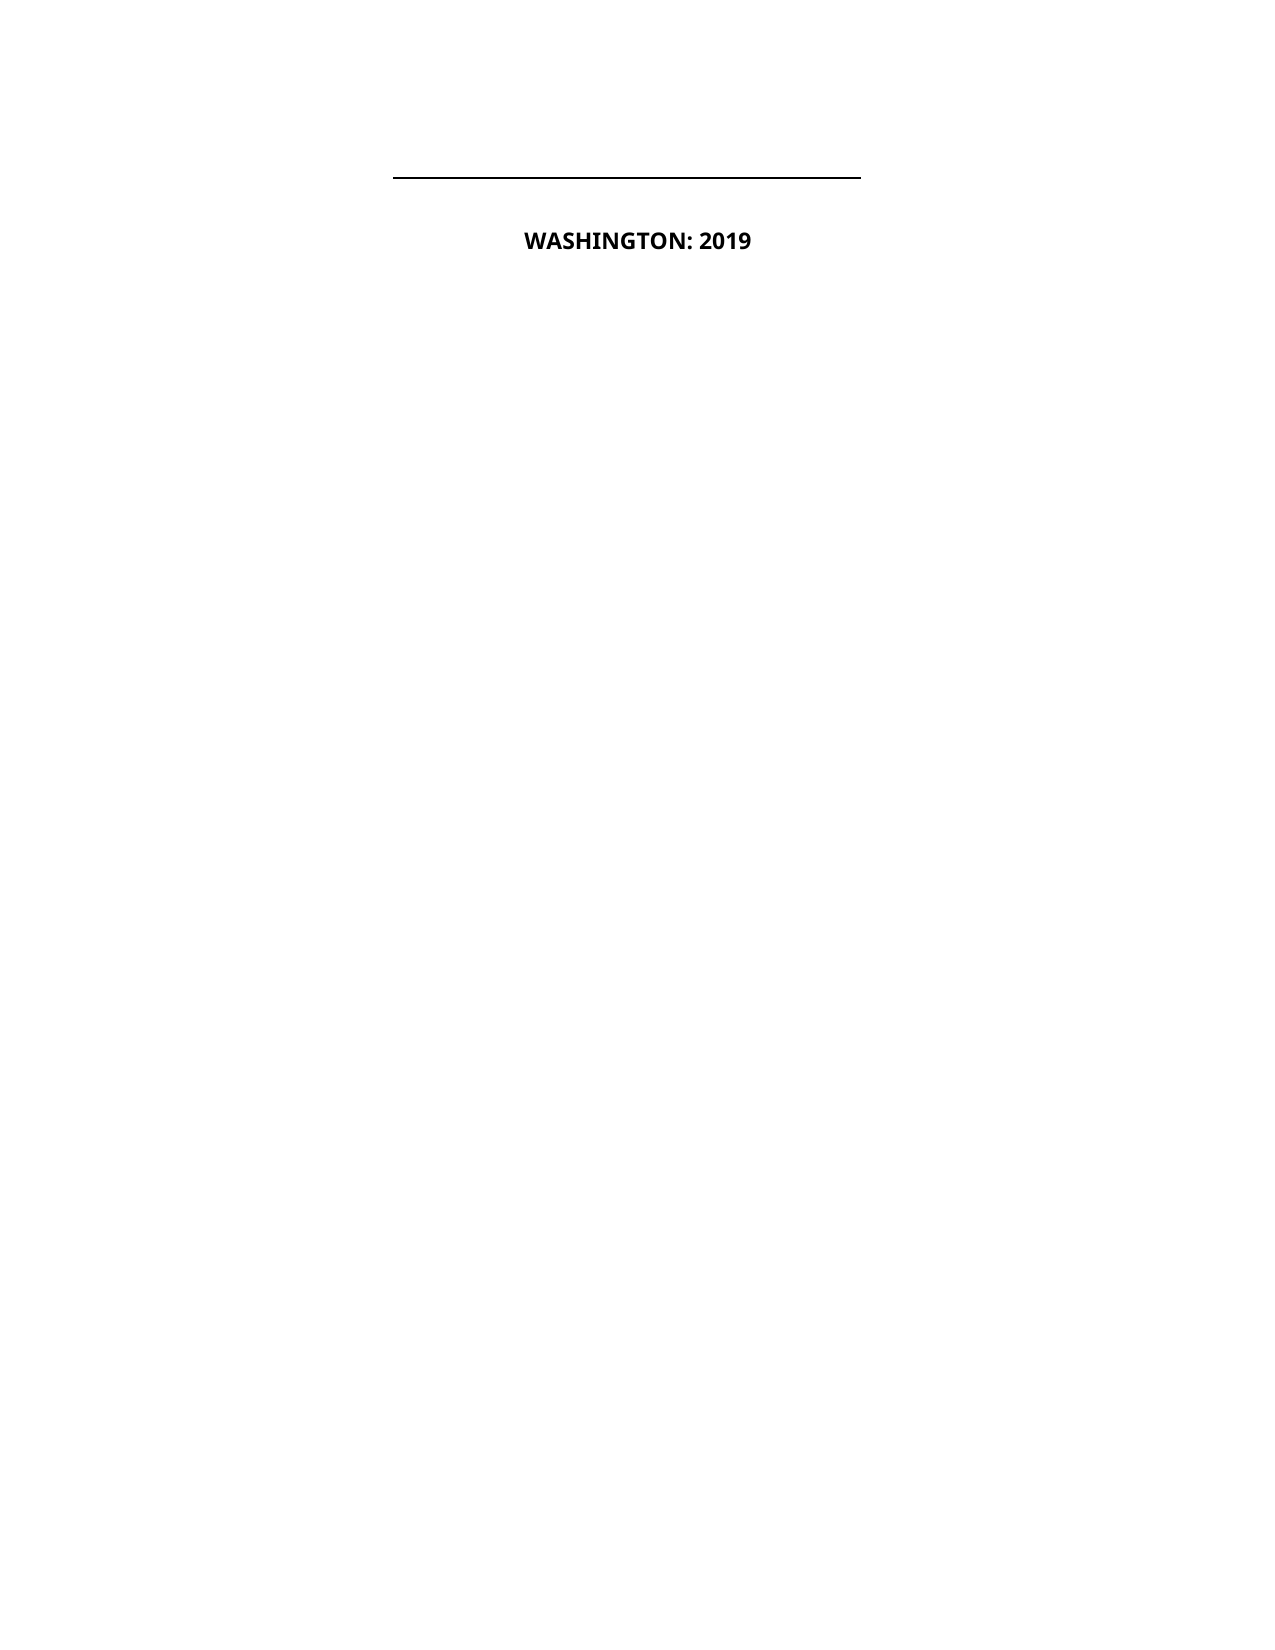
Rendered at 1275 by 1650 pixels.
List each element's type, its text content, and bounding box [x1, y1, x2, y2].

subtitle WASHINGTON: 2019 [379, 225, 897, 257]
